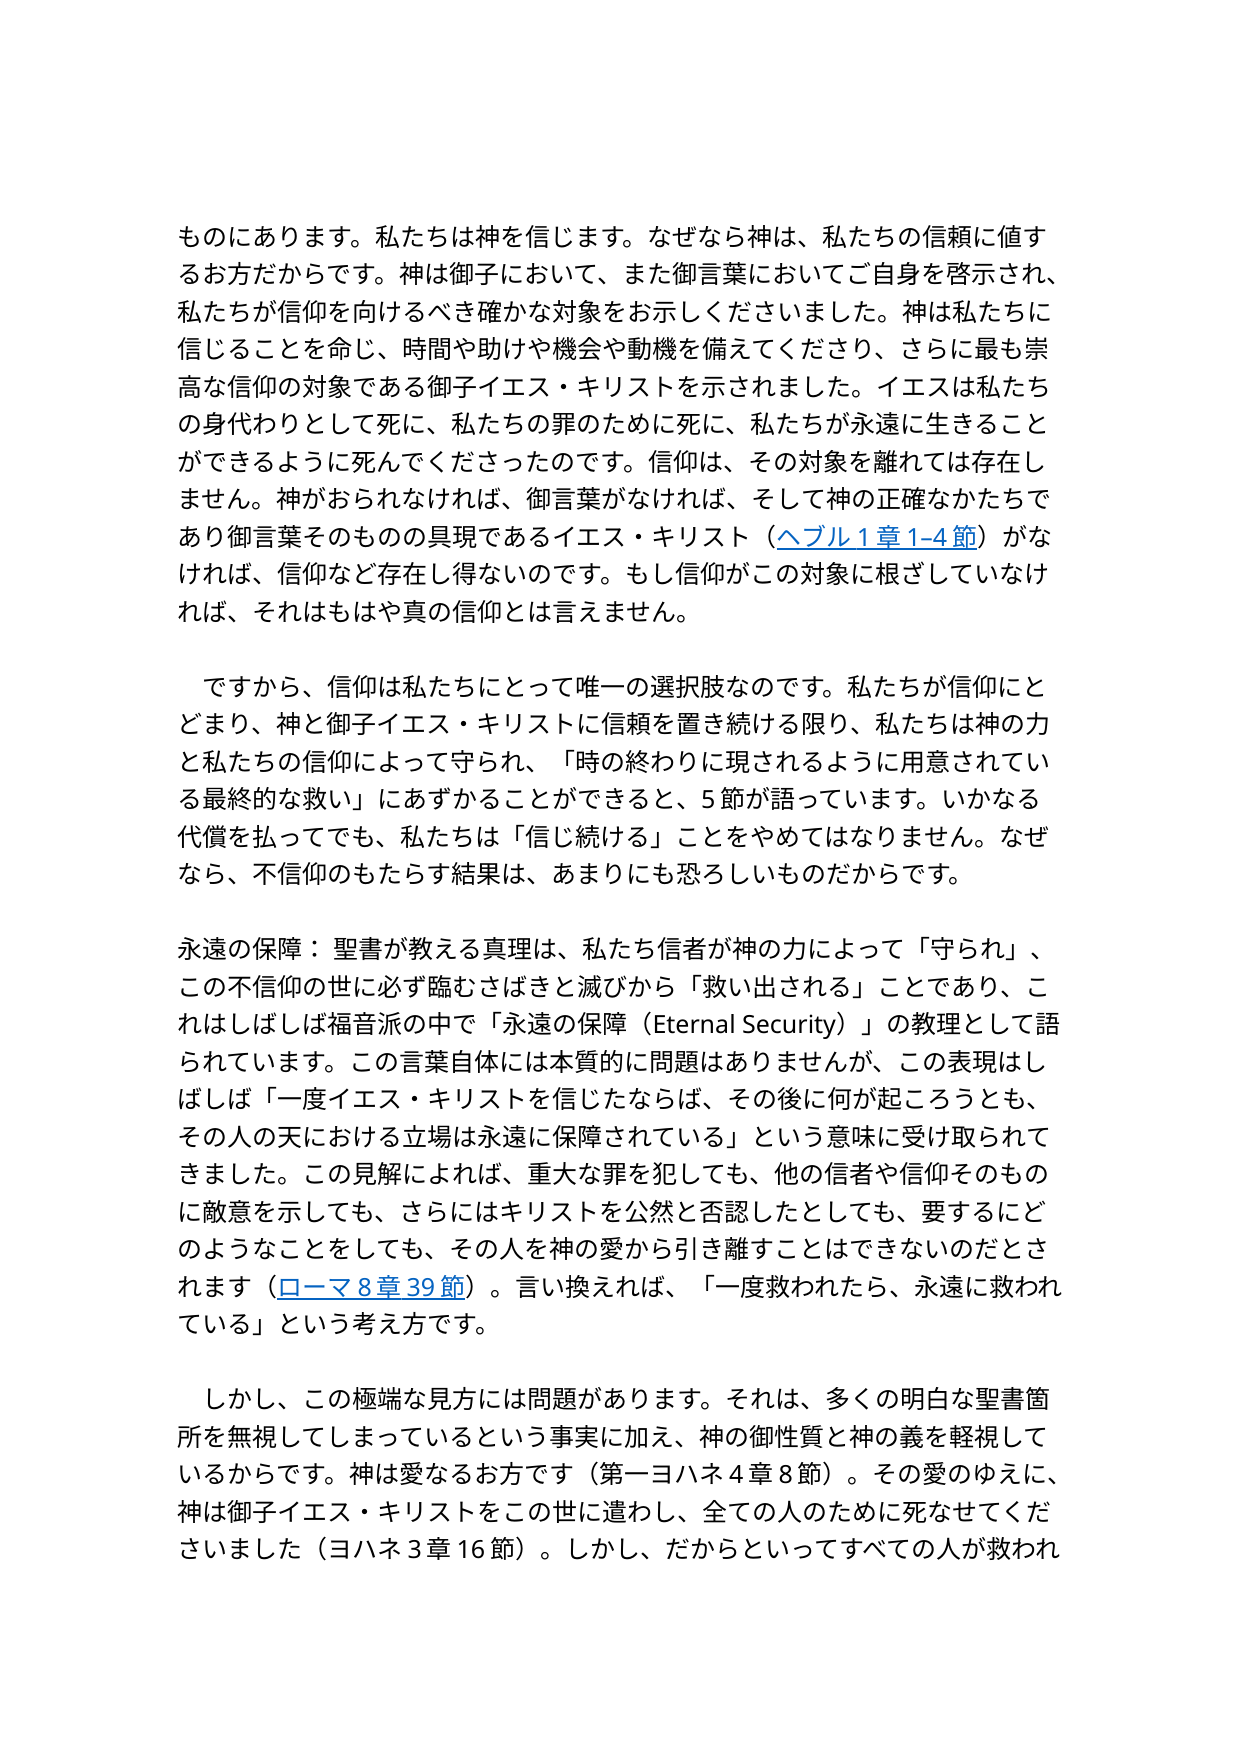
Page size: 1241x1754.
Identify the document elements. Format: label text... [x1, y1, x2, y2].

text ですから、信仰は私たちにとって唯一の選択肢なのです。私たちが信仰にとどまり、神と御子イエス・キリストに信頼を置き続ける限り、私たちは神の力と私たちの信仰によって守られ、「時の終わりに現されるように用意されている最終的な救い」にあずかることができると、5節が語っています。いかなる代償を払ってでも、私たちは「信じ続ける」ことをやめてはなりません。なぜなら、不信仰のもたらす結果は、あまりにも恐ろしいものだからです。 [177, 667, 1063, 892]
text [177, 217, 1063, 629]
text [177, 1379, 1063, 1567]
text 永遠の保障： 聖書が教える真理は、私たち信者が神の力によって「守られ」、この不信仰の世に必ず臨むさばきと滅びから「救い出される」ことであり、これはしばしば福音派の中で「永遠の保障（Eternal Security）」の教理として語られています。この言葉自体には本質的に問題はありませんが、この表現はしばしば「一度イエス・キリストを信じたならば、その後に何が起ころうとも、その人の天における立場は永遠に保障されている」という意味に受け取られてきました。この見解によれば、重大な罪を犯しても、他の信者や信仰そのものに敵意を示しても、さらにはキリストを公然と否認したとしても、要するにどのようなことをしても、その人を神の愛から引き離すことはできないのだとされます（ローマ8章39節）。言い換えれば、「一度救われたら、永遠に救われている」という考え方です。 [177, 929, 1063, 1342]
